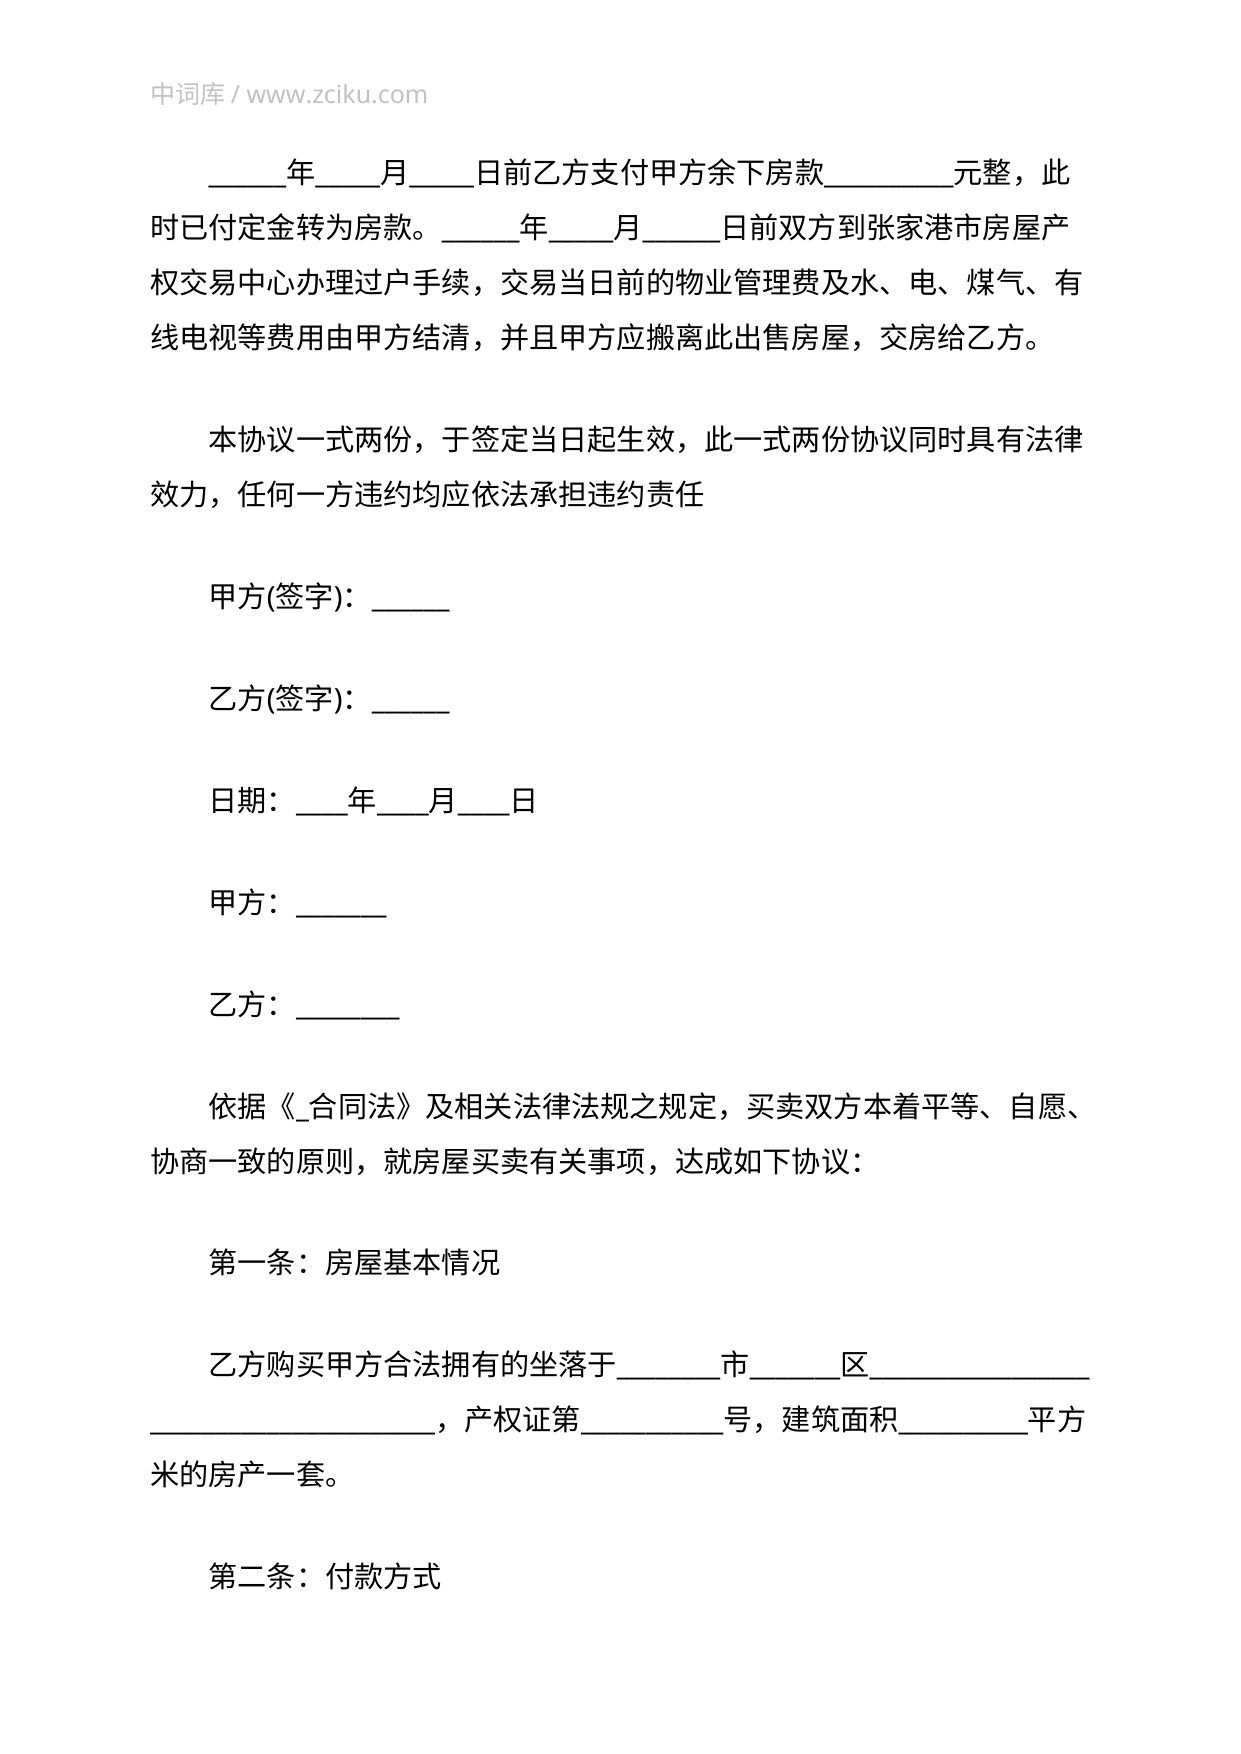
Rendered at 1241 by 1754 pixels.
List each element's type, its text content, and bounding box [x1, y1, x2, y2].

text 本协议一式两份，于签定当日起生效，此一式两份协议同时具有法律效力，任何一方违约均应依法承担违约责任 [150, 417, 1090, 514]
text 甲方(签字)：______ [150, 573, 1090, 616]
text 依据《_合同法》及相关法律法规之规定，买卖双方本着平等、自愿、协商一致的原则，就房屋买卖有关事项，达成如下协议： [150, 1083, 1090, 1181]
text 乙方购买甲方合法拥有的坐落于________市_______区_______________________________________，产权证第___________号，建筑面积__________平方米的房产一套。 [150, 1342, 1090, 1494]
text 乙方(签字)：______ [150, 675, 1090, 718]
text 第二条：付款方式 [150, 1553, 1090, 1596]
text 日期：____年____月____日 [150, 777, 1090, 820]
text ______年_____月_____日前乙方支付甲方余下房款__________元整，此时已付定金转为房款。______年_____月______日前双方到张家港市房屋产权交易中心办理过户手续，交易当日前的物业管理费及水、电、煤气、有线电视等费用由甲方结清，并且甲方应搬离此出售房屋，交房给乙方。 [150, 150, 1090, 357]
text 甲方：_______ [150, 879, 1090, 922]
text 第一条：房屋基本情况 [150, 1240, 1090, 1282]
text 乙方：________ [150, 981, 1090, 1024]
